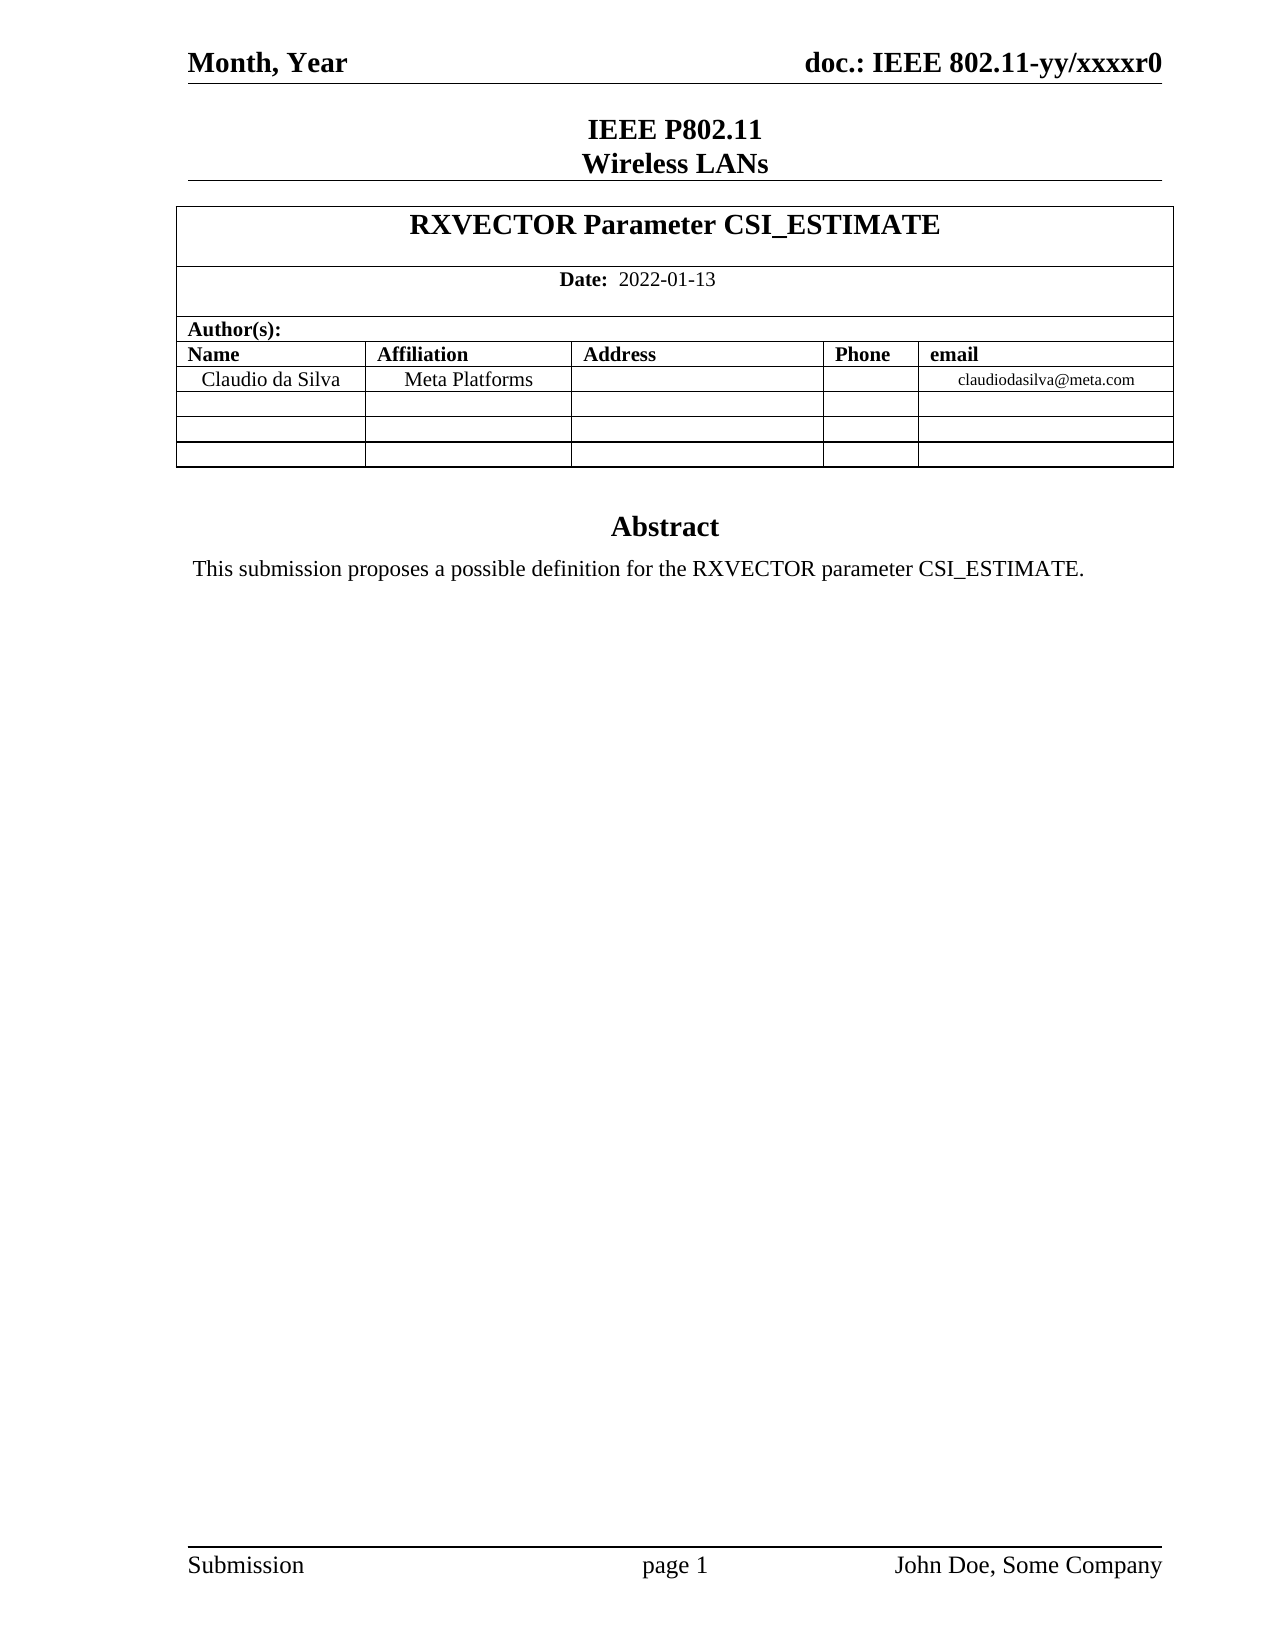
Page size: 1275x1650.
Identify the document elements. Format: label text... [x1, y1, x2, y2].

table_cell [366, 392, 571, 416]
table_cell Meta Platforms [366, 367, 571, 391]
table_cell Affiliation [366, 342, 571, 366]
table_cell [572, 417, 823, 441]
table_cell [824, 443, 918, 466]
table_cell Author(s): [177, 317, 1173, 341]
table_cell [177, 443, 365, 466]
table_cell Phone [824, 342, 918, 366]
table_cell [572, 392, 823, 416]
table_cell [366, 443, 571, 466]
table_cell [177, 392, 365, 416]
table_cell [919, 443, 1173, 466]
table_cell [824, 392, 918, 416]
table_cell Date: 2022-01-13 [177, 267, 1173, 316]
table_cell Name [177, 342, 365, 366]
table_cell email [919, 342, 1173, 366]
table_cell [366, 417, 571, 441]
table_cell [572, 367, 823, 391]
table_cell [919, 417, 1173, 441]
table_header RXVECTOR Parameter CSI_ESTIMATE [177, 207, 1173, 266]
table_cell claudiodasilva@meta.com [919, 367, 1173, 391]
table_cell Address [572, 342, 823, 366]
text IEEE P802.11 Wireless LANs [187, 112, 1162, 181]
table_cell [824, 417, 918, 441]
table_cell [177, 417, 365, 441]
table_cell [824, 367, 918, 391]
table_cell [919, 392, 1173, 416]
table_cell Claudio da Silva [177, 367, 365, 391]
table_cell [572, 443, 823, 466]
